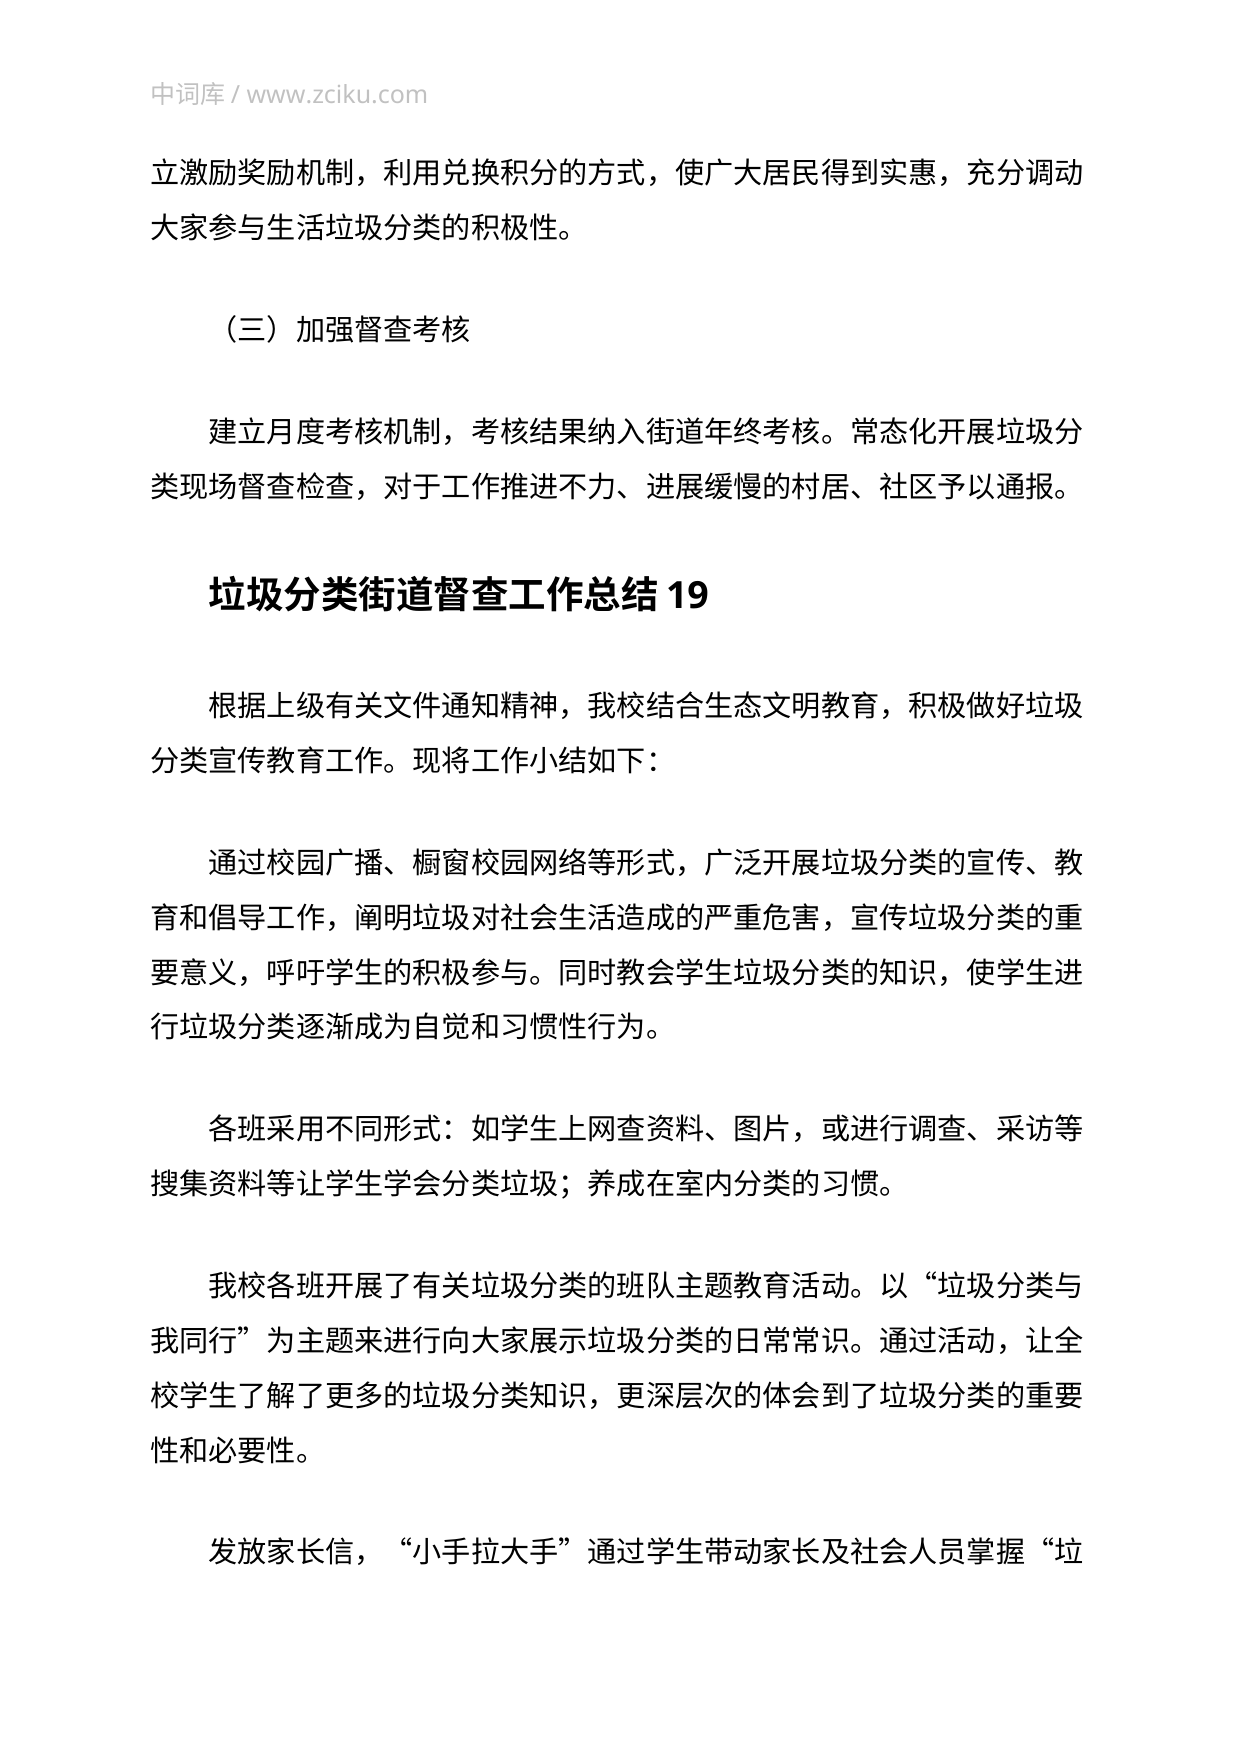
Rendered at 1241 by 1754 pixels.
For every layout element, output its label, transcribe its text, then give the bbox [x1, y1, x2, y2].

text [150, 150, 1090, 247]
text 各班采用不同形式：如学生上网查资料、图片，或进行调查、采访等搜集资料等让学生学会分类垃圾；养成在室内分类的习惯。 [150, 1106, 1090, 1203]
text 根据上级有关文件通知精神，我校结合生态文明教育，积极做好垃圾分类宣传教育工作。现将工作小结如下： [150, 683, 1090, 780]
text 建立月度考核机制，考核结果纳入街道年终考核。常态化开展垃圾分类现场督查检查，对于工作推进不力、进展缓慢的村居、社区予以通报。 [150, 408, 1090, 506]
text 垃圾分类街道督查工作总结19 [150, 565, 1090, 619]
text （三）加强督查考核 [150, 307, 1090, 349]
text 我校各班开展了有关垃圾分类的班队主题教育活动。以“垃圾分类与我同行”为主题来进行向大家展示垃圾分类的日常常识。通过活动，让全校学生了解了更多的垃圾分类知识，更深层次的体会到了垃圾分类的重要性和必要性。 [150, 1262, 1090, 1469]
text 通过校园广播、橱窗校园网络等形式，广泛开展垃圾分类的宣传、教育和倡导工作，阐明垃圾对社会生活造成的严重危害，宣传垃圾分类的重要意义，呼吁学生的积极参与。同时教会学生垃圾分类的知识，使学生进行垃圾分类逐渐成为自觉和习惯性行为。 [150, 839, 1090, 1046]
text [150, 1529, 1090, 1571]
